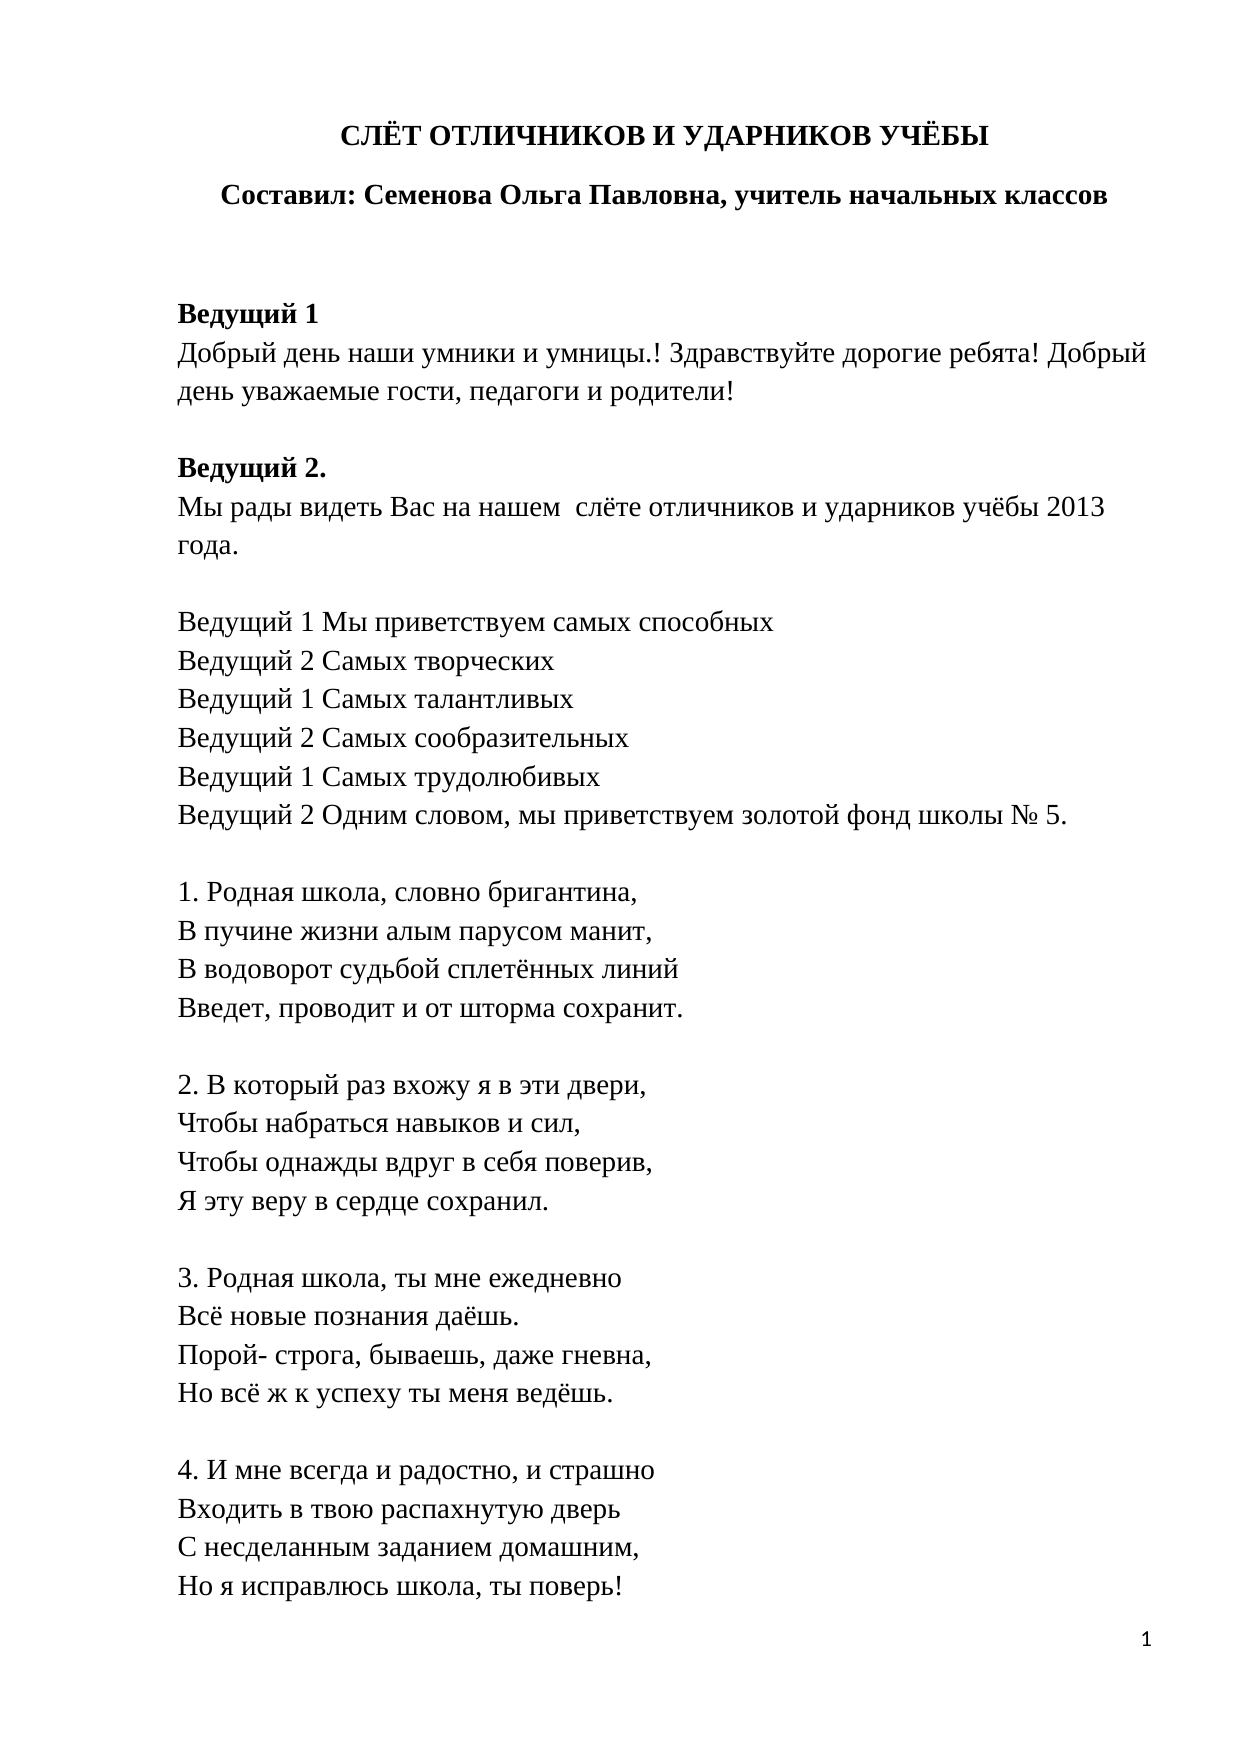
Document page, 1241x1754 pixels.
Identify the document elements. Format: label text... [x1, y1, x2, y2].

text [177, 296, 1152, 1602]
text Составил: Семенова Ольга Павловна, учитель начальных классов [177, 177, 1152, 211]
text СЛЁТ ОТЛИЧНИКОВ И УДАРНИКОВ УЧЁБЫ [177, 118, 1152, 152]
